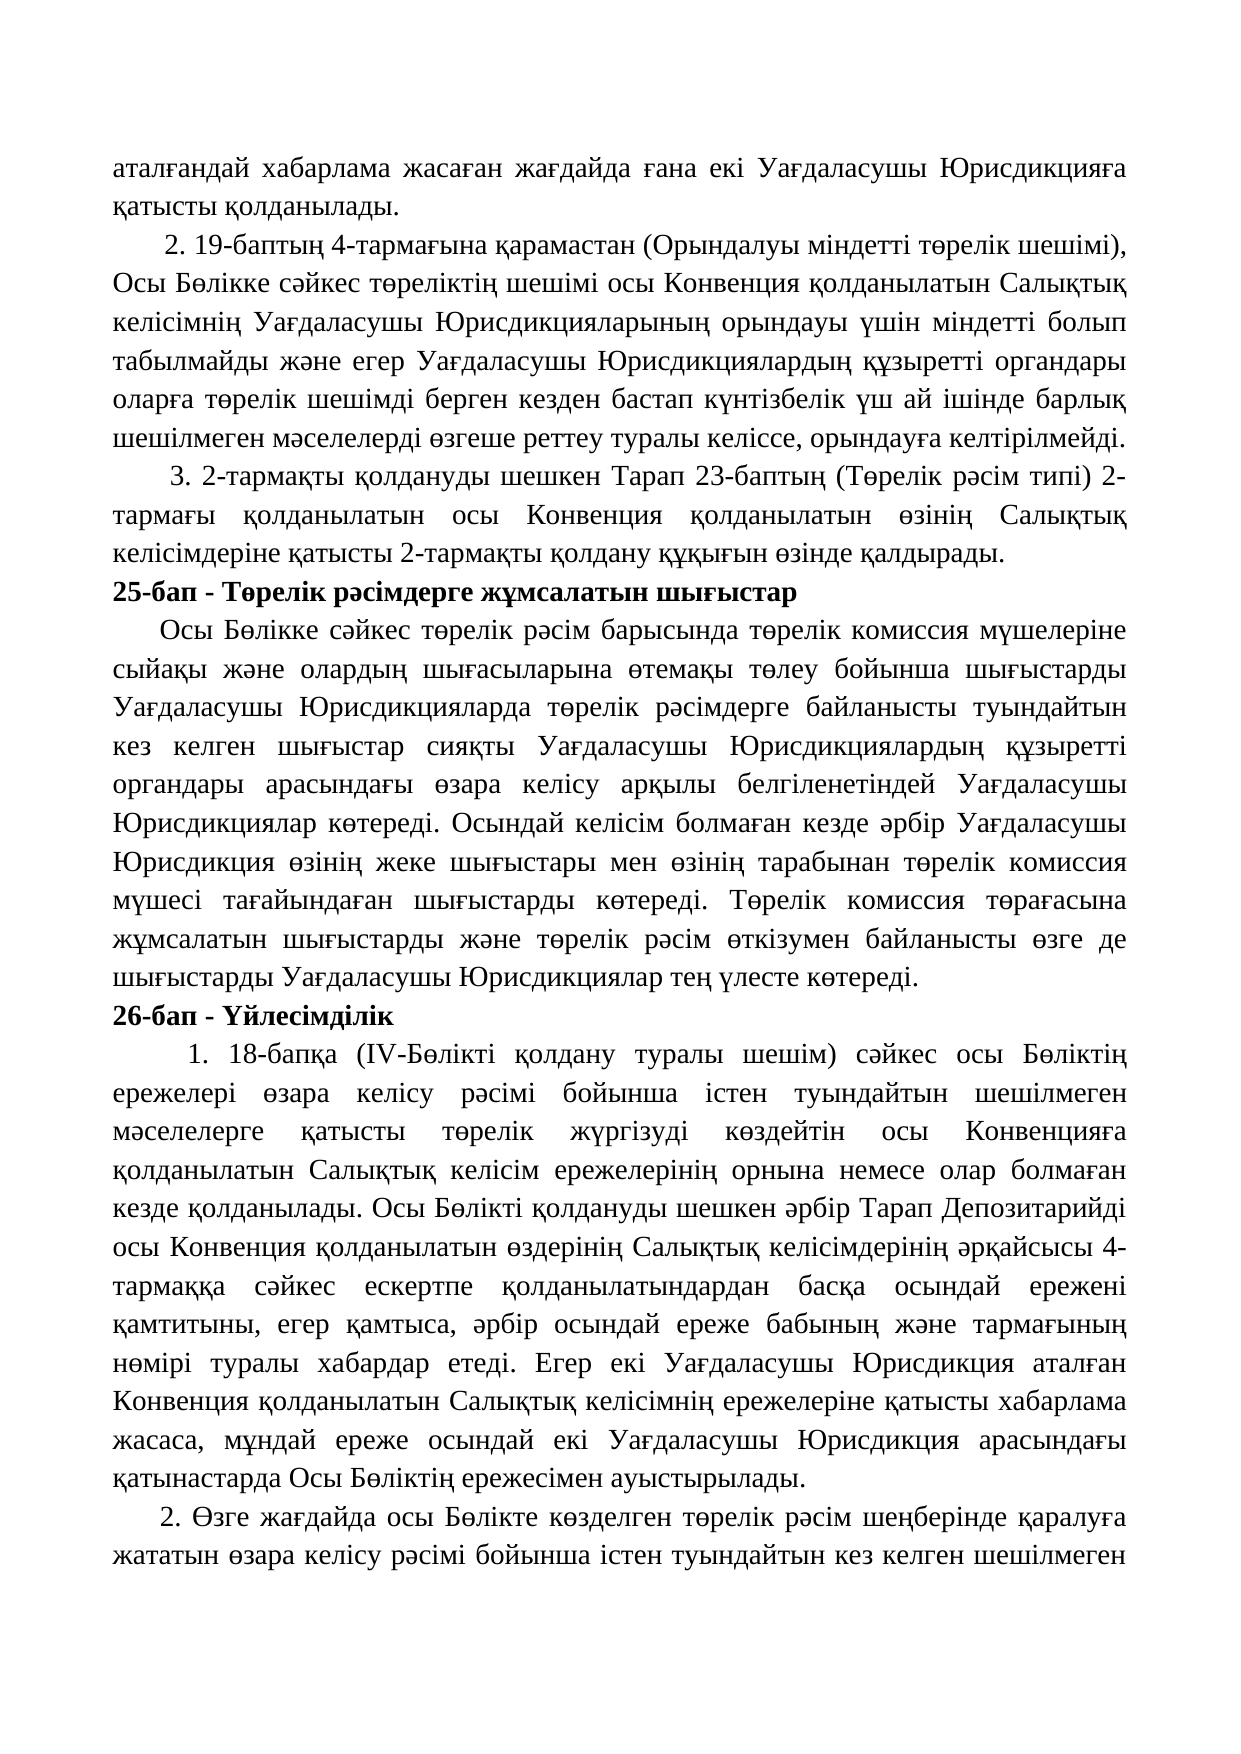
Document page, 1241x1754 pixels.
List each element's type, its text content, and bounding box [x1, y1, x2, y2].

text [112, 150, 1128, 222]
text 1. 18-бапқа (IV-Бөлікті қолдану туралы шешім) сәйкес осы Бөліктің ережелері өзара келісу рәсімі бойынша істен туындайтын шешілмеген мәселелерге қатысты төрелік жүргізуді көздейтін осы Конвенцияға қолданылатын Салықтық келісім ережелерінің орнына немесе олар болмаған кезде қолданылады. Осы Бөлікті қолдануды шешкен әрбір Тарап Депозитарийді осы Конвенция қолданылатын өздерінің Салықтық келісімдерінің әрқайсысы 4-тармаққа сәйкес ескертпе қолданылатындардан басқа осындай ережені қамтитыны, егер қамтыса, әрбір осындай ереже бабының және тармағының нөмірі туралы хабардар етеді. Егер екі Уағдаласушы Юрисдикция аталған Конвенция қолданылатын Салықтық келісімнің ережелеріне қатысты хабарлама жасаса, мұндай ереже осындай екі Уағдаласушы Юрисдикция арасындағы қатынастарда Осы Бөліктің ережесімен ауыстырылады. [112, 1036, 1128, 1494]
text 25-бап - Төрелік рәсімдерге жұмсалатын шығыстар [112, 574, 1128, 607]
text 26-бап - Үйлесімділік [112, 998, 1128, 1031]
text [112, 1499, 1128, 1571]
text 3. 2-тармақты қолдануды шешкен Тарап 23-баптың (Төрелік рәсім типі) 2-тармағы қолданылатын осы Конвенция қолданылатын өзінің Салықтық келісімдеріне қатысты 2-тармақты қолдану құқығын өзінде қалдырады. [112, 458, 1128, 569]
text Осы Бөлікке сәйкес төрелік рәсім барысында төрелік комиссия мүшелеріне сыйақы және олардың шығасыларына өтемақы төлеу бойынша шығыстарды Уағдаласушы Юрисдикцияларда төрелік рәсімдерге байланысты туындайтын кез келген шығыстар сияқты Уағдаласушы Юрисдикциялардың құзыретті органдары арасындағы өзара келісу арқылы белгіленетіндей Уағдаласушы Юрисдикциялар көтереді. Осындай келісім болмаған кезде әрбір Уағдаласушы Юрисдикция өзінің жеке шығыстары мен өзінің тарабынан төрелік комиссия мүшесі тағайындаған шығыстарды көтереді. Төрелік комиссия төрағасына жұмсалатын шығыстарды және төрелік рәсім өткізумен байланысты өзге де шығыстарды Уағдаласушы Юрисдикциялар тең үлесте көтереді. [112, 612, 1128, 993]
text 2. 19-баптың 4-тармағына қарамастан (Орындалуы міндетті төрелік шешімі), Осы Бөлікке сәйкес төреліктің шешімі осы Конвенция қолданылатын Салықтық келісімнің Уағдаласушы Юрисдикцияларының орындауы үшін міндетті болып табылмайды және егер Уағдаласушы Юрисдикциялардың құзыретті органдары оларға төрелік шешімді берген кезден бастап күнтізбелік үш ай ішінде барлық шешілмеген мәселелерді өзгеше реттеу туралы келіссе, орындауға келтірілмейді. [112, 227, 1128, 453]
